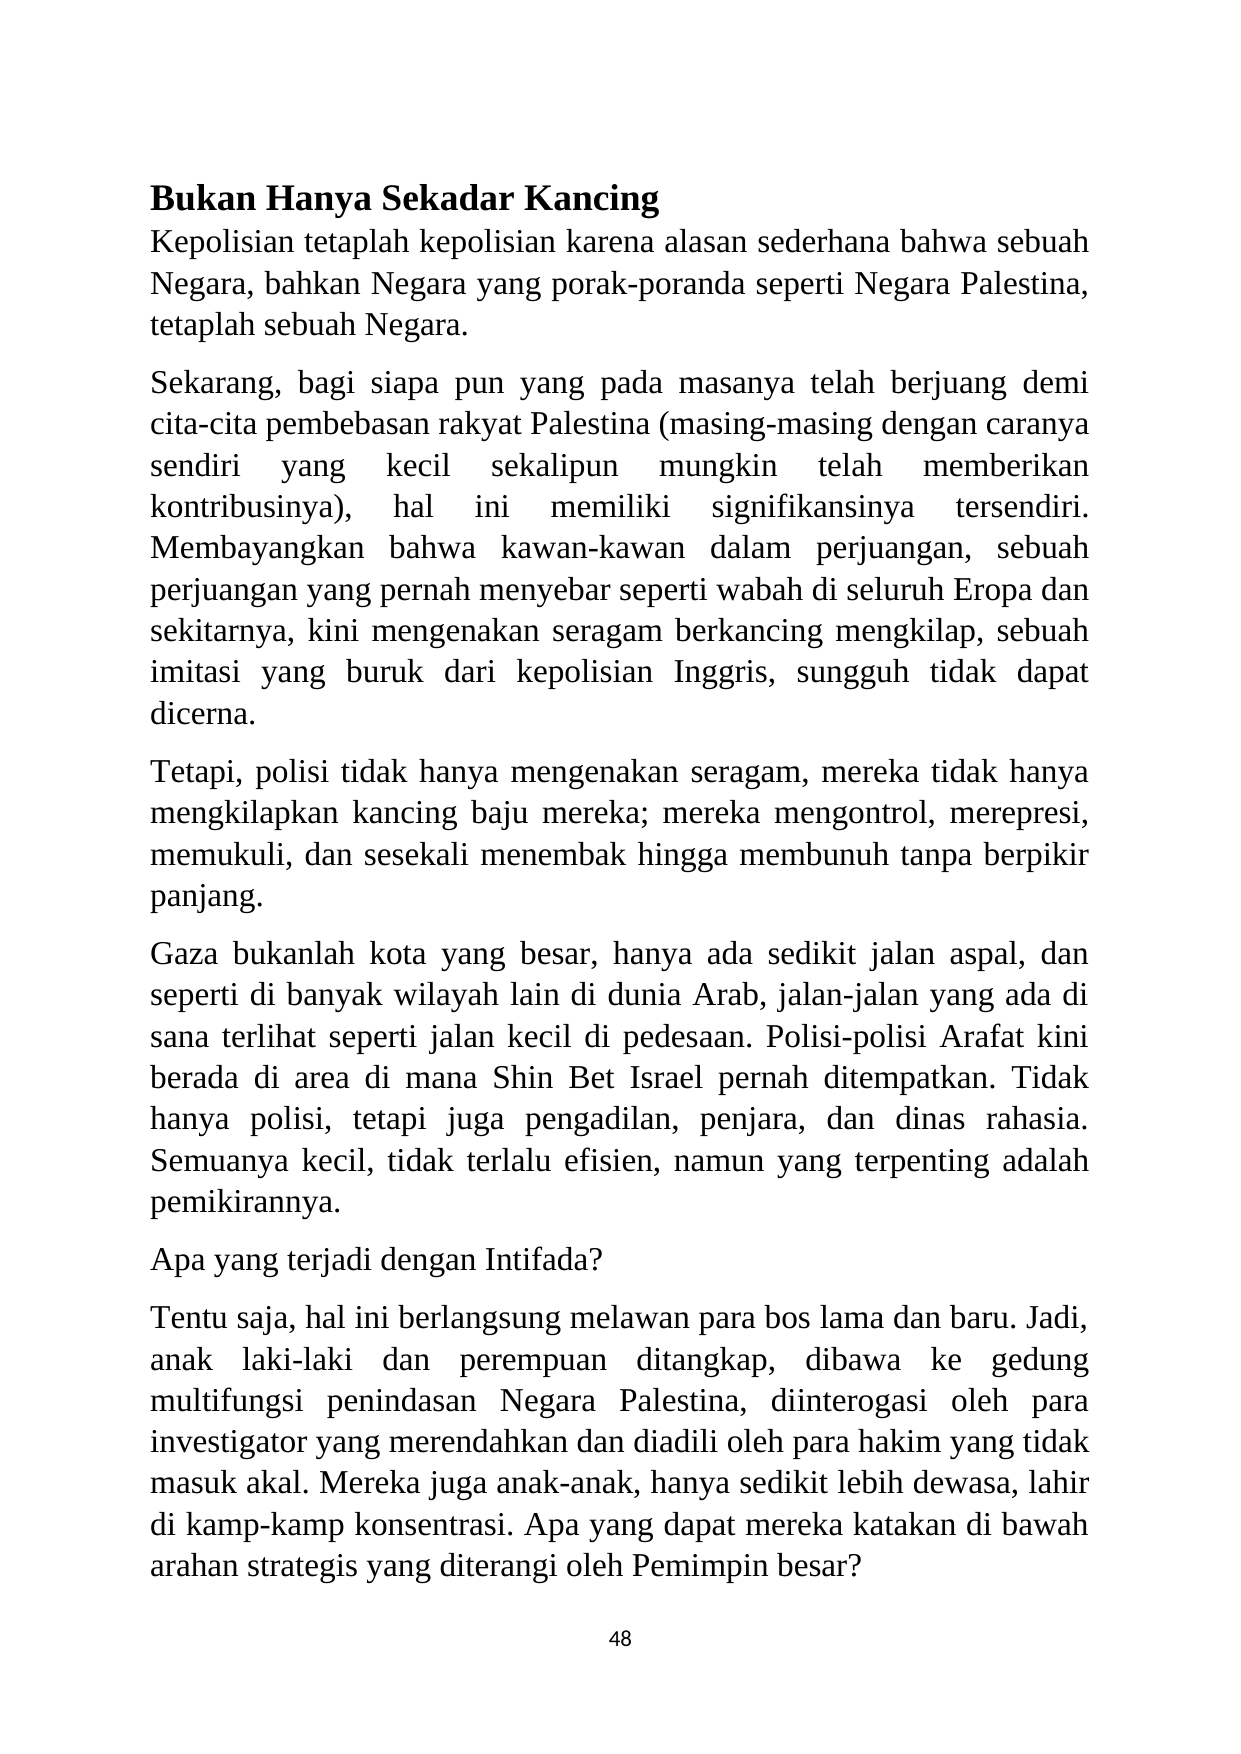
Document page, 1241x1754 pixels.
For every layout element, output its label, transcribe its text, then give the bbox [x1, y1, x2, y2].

text Gaza bukanlah kota yang besar, hanya ada sedikit jalan aspal, dan seperti di banyak wilayah lain di dunia Arab, jalan-jalan yang ada di sana terlihat seperti jalan kecil di pedesaan. Polisi-polisi Arafat kini berada di area di mana Shin Bet Israel pernah ditempatkan. Tidak hanya polisi, tetapi juga pengadilan, penjara, dan dinas rahasia. Semuanya kecil, tidak terlalu efisien, namun yang terpenting adalah pemikirannya. [150, 933, 1090, 1220]
text Kepolisian tetaplah kepolisian karena alasan sederhana bahwa sebuah Negara, bahkan Negara yang porak-poranda seperti Negara Palestina, tetaplah sebuah Negara. [150, 222, 1090, 343]
subtitle Bukan Hanya Sekadar Kancing [150, 175, 1090, 218]
text Tetapi, polisi tidak hanya mengenakan seragam, mereka tidak hanya mengkilapkan kancing baju mereka; mereka mengontrol, merepresi, memukuli, dan sesekali menembak hingga membunuh tanpa berpikir panjang. [150, 751, 1090, 913]
text Sekarang, bagi siapa pun yang pada masanya telah berjuang demi cita-cita pembebasan rakyat Palestina (masing-masing dengan caranya sendiri yang kecil sekalipun mungkin telah memberikan kontribusinya), hal ini memiliki signifikansinya tersendiri. Membayangkan bahwa kawan-kawan dalam perjuangan, sebuah perjuangan yang pernah menyebar seperti wabah di seluruh Eropa dan sekitarnya, kini mengenakan seragam berkancing mengkilap, sebuah imitasi yang buruk dari kepolisian Inggris, sungguh tidak dapat dicerna. [150, 362, 1090, 731]
text Apa yang terjadi dengan Intifada? [150, 1239, 1090, 1278]
text Tentu saja, hal ini berlangsung melawan para bos lama dan baru. Jadi, anak laki-laki dan perempuan ditangkap, dibawa ke gedung multifungsi penindasan Negara Palestina, diinterogasi oleh para investigator yang merendahkan dan diadili oleh para hakim yang tidak masuk akal. Mereka juga anak-anak, hanya sedikit lebih dewasa, lahir di kamp-kamp konsentrasi. Apa yang dapat mereka katakan di bawah arahan strategis yang diterangi oleh Pemimpin besar? [150, 1297, 1090, 1584]
